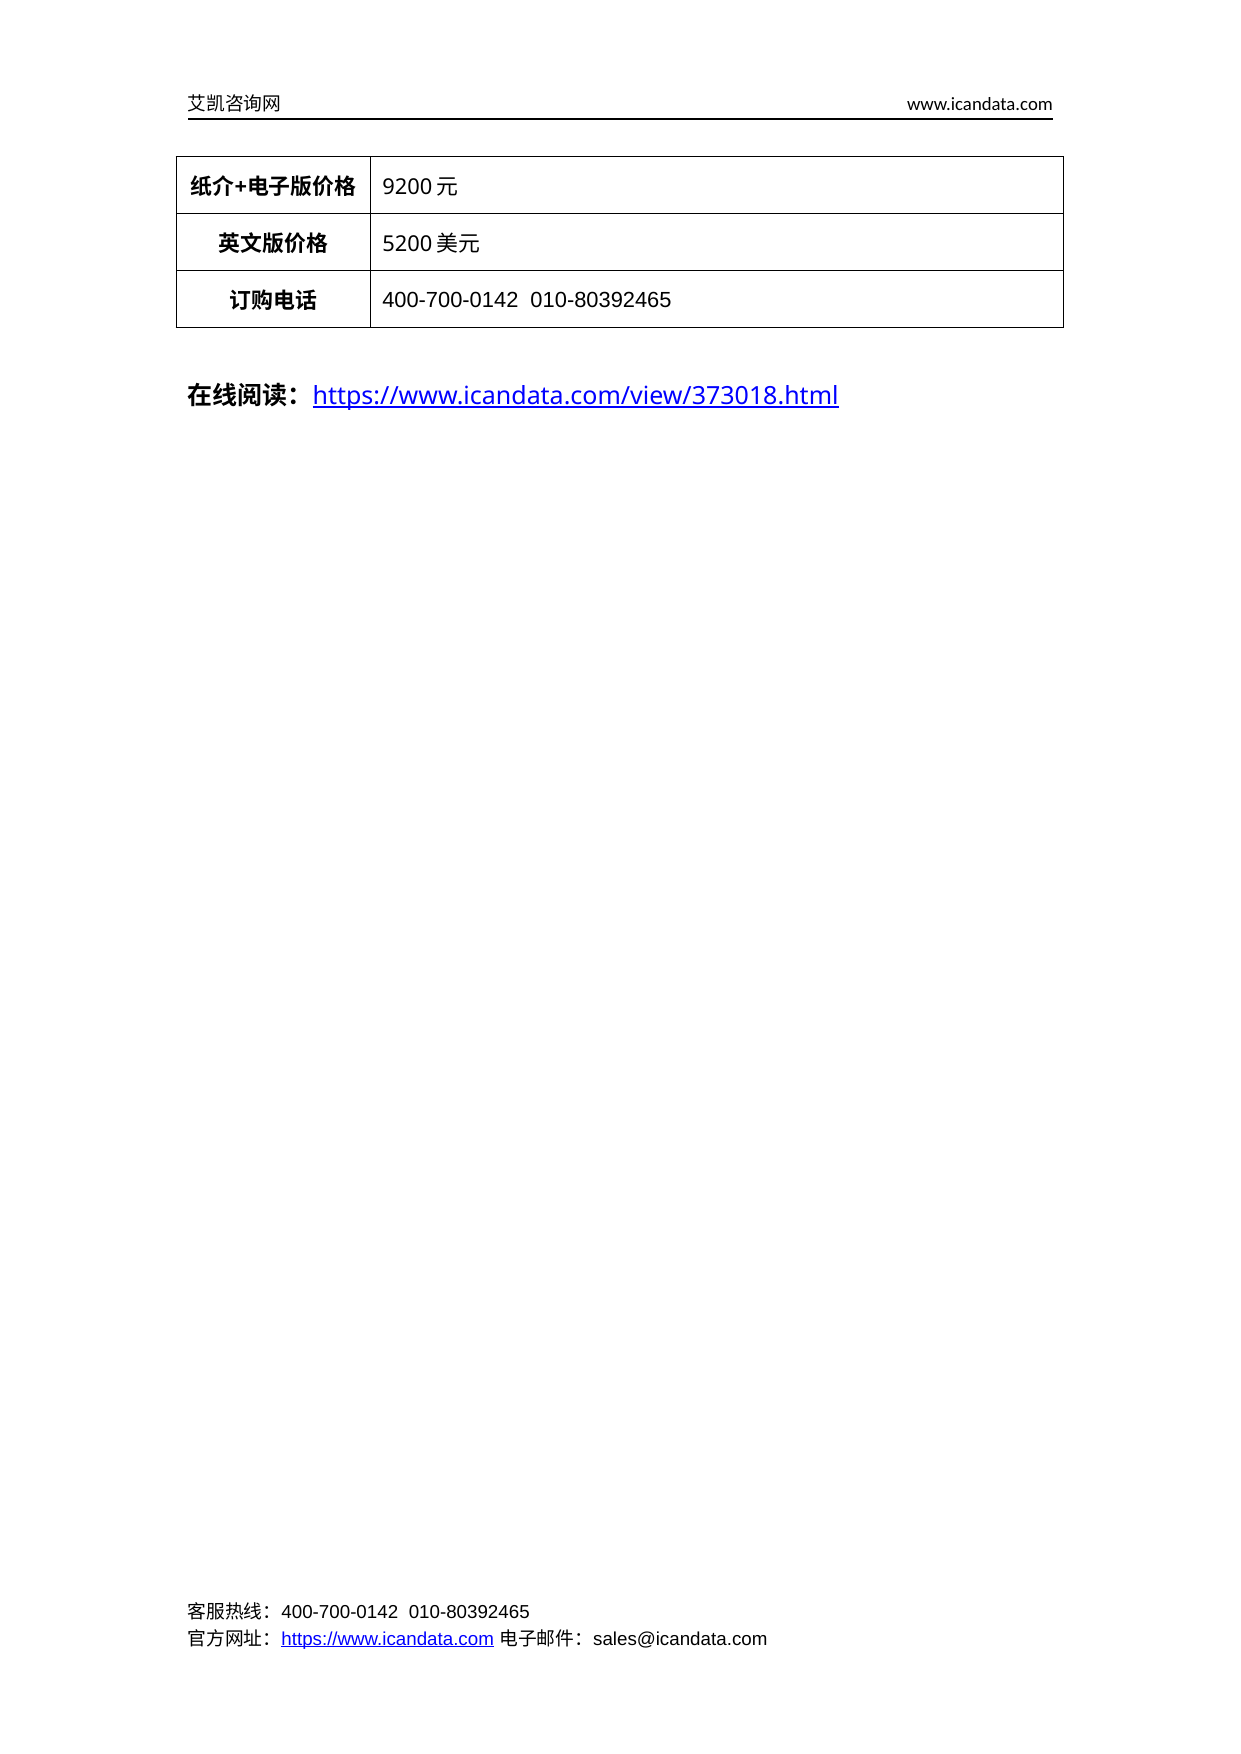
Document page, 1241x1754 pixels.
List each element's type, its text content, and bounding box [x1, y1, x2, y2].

table_cell 5200美元 [371, 214, 1063, 270]
table_cell 订购电话 [177, 271, 370, 327]
table_cell 400-700-0142 010-80392465 [371, 271, 1063, 327]
table_cell 英文版价格 [177, 214, 370, 270]
table_cell 9200元 [371, 157, 1063, 213]
text 在线阅读：https://www.icandata.com/view/373018.html [187, 361, 1053, 426]
table_cell 纸介+电子版价格 [177, 157, 370, 213]
